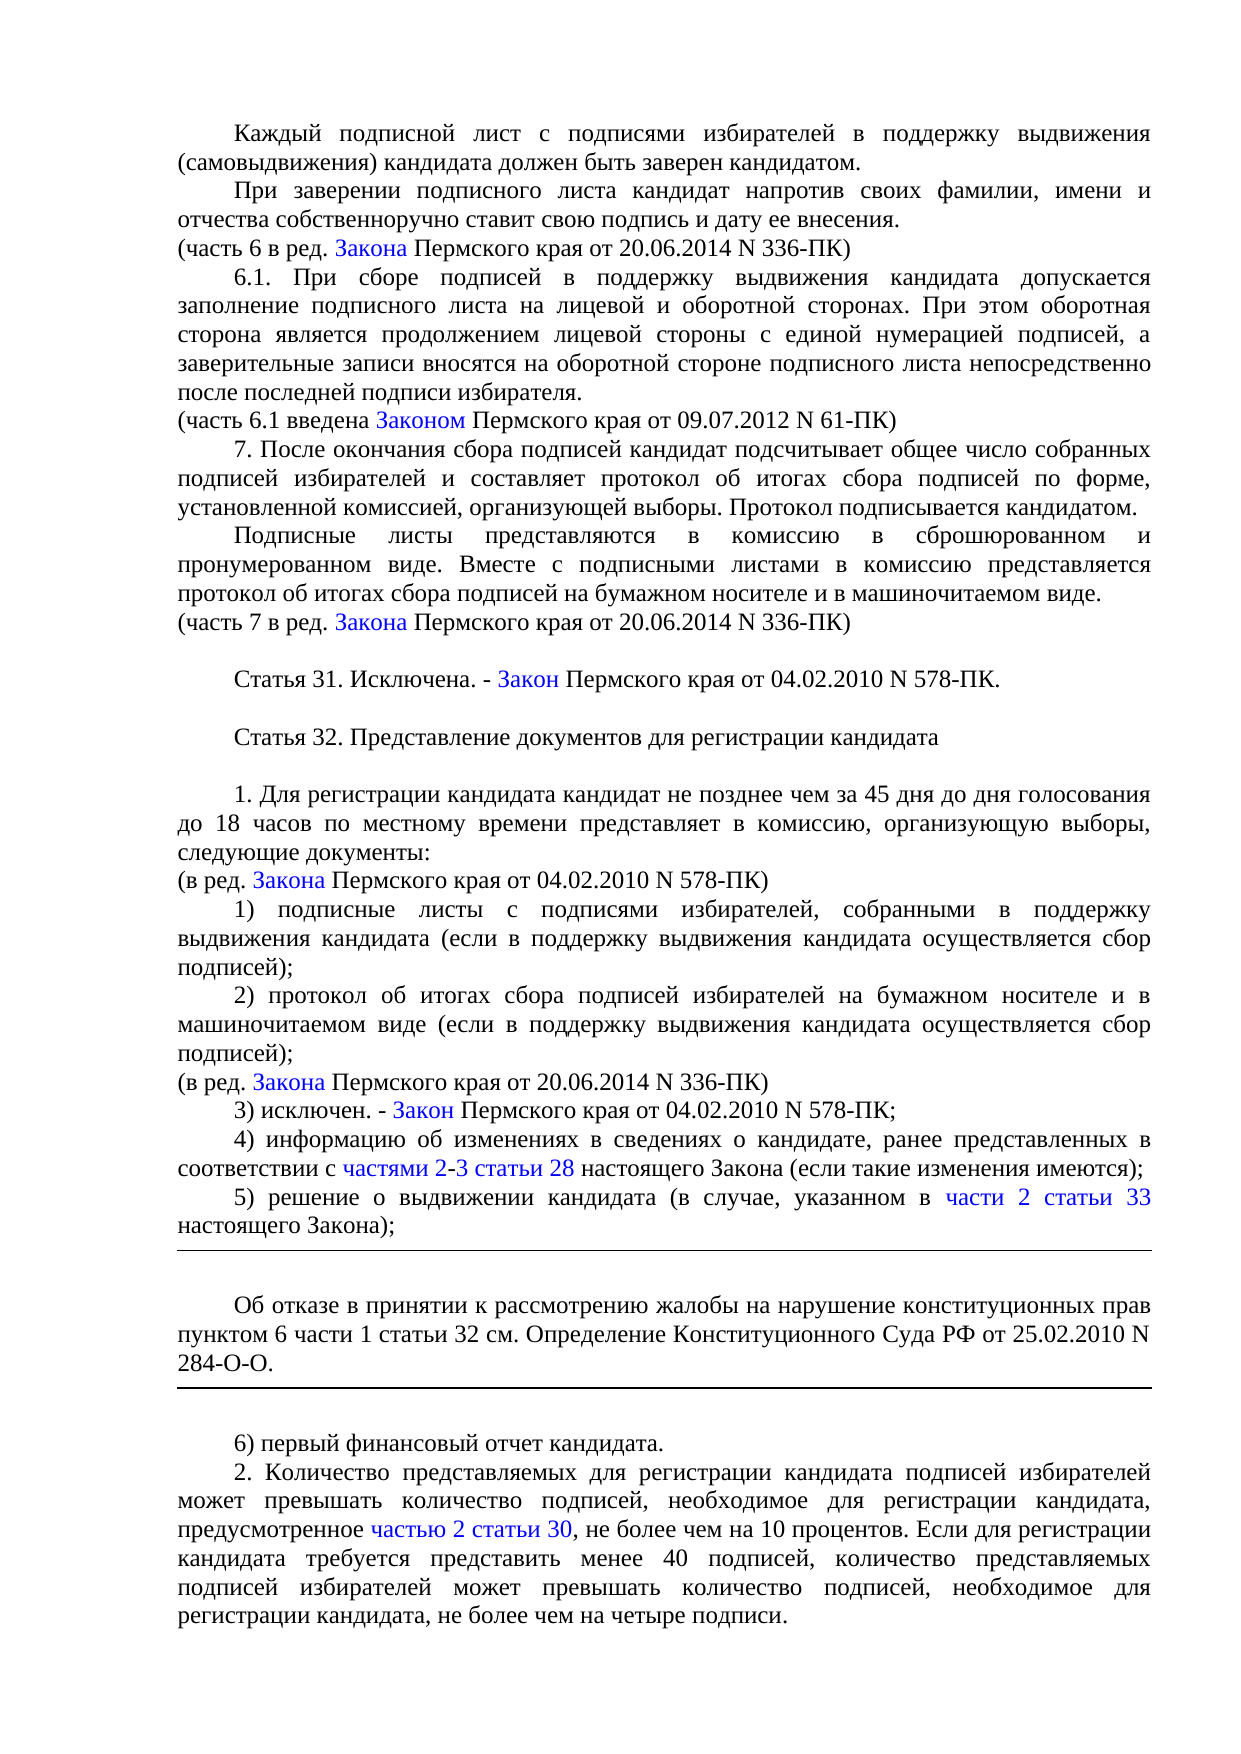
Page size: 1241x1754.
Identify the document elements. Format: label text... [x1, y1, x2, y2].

text 1) подписные листы с подписями избирателей, собранными в поддержку выдвижения кандидата (если в поддержку выдвижения кандидата осуществляется сбор подписей); [177, 894, 1152, 981]
text (часть 6 в ред. Закона Пермского края от 20.06.2014 N 336-ПК) [177, 233, 1152, 262]
text (в ред. Закона Пермского края от 20.06.2014 N 336-ПК) [177, 1067, 1152, 1096]
text 3) исключен. - Закон Пермского края от 04.02.2010 N 578-ПК; [177, 1096, 1152, 1124]
text Каждый подписной лист с подписями избирателей в поддержку выдвижения (самовыдвижения) кандидата должен быть заверен кандидатом. [177, 118, 1152, 176]
text (часть 6.1 введена Законом Пермского края от 09.07.2012 N 61-ПК) [177, 406, 1152, 434]
text 2. Количество представляемых для регистрации кандидата подписей избирателей может превышать количество подписей, необходимое для регистрации кандидата, предусмотренное частью 2 статьи 30, не более чем на 10 процентов. Если для регистрации кандидата требуется представить менее 40 подписей, количество представляемых подписей избирателей может превышать количество подписей, необходимое для регистрации кандидата, не более чем на четыре подписи. [177, 1457, 1152, 1629]
text (в ред. Закона Пермского края от 04.02.2010 N 578-ПК) [177, 866, 1152, 894]
text При заверении подписного листа кандидат напротив своих фамилии, имени и отчества собственноручно ставит свою подпись и дату ее внесения. [177, 176, 1152, 233]
text 4) информацию об изменениях в сведениях о кандидате, ранее представленных в соответствии с частями 2-3 статьи 28 настоящего Закона (если такие изменения имеются); [177, 1124, 1152, 1182]
text 5) решение о выдвижении кандидата (в случае, указанном в части 2 статьи 33 настоящего Закона); [177, 1182, 1152, 1239]
text Статья 31. Исключена. - Закон Пермского края от 04.02.2010 N 578-ПК. [177, 664, 1152, 693]
text 6) первый финансовый отчет кандидата. [177, 1428, 1152, 1457]
text 6.1. При сборе подписей в поддержку выдвижения кандидата допускается заполнение подписного листа на лицевой и оборотной сторонах. При этом оборотная сторона является продолжением лицевой стороны с единой нумерацией подписей, а заверительные записи вносятся на оборотной стороне подписного листа непосредственно после последней подписи избирателя. [177, 262, 1152, 406]
text Статья 32. Представление документов для регистрации кандидата [177, 722, 1152, 751]
text 7. После окончания сбора подписей кандидат подсчитывает общее число собранных подписей избирателей и составляет протокол об итогах сбора подписей по форме, установленной комиссией, организующей выборы. Протокол подписывается кандидатом. [177, 434, 1152, 521]
text Об отказе в принятии к рассмотрению жалобы на нарушение конституционных прав пунктом 6 части 1 статьи 32 см. Определение Конституционного Суда РФ от 25.02.2010 N 284-О-О. [177, 1291, 1152, 1377]
text 1. Для регистрации кандидата кандидат не позднее чем за 45 дня до дня голосования до 18 часов по местному времени представляет в комиссию, организующую выборы, следующие документы: [177, 779, 1152, 866]
text Подписные листы представляются в комиссию в сброшюрованном и пронумерованном виде. Вместе с подписными листами в комиссию представляется протокол об итогах сбора подписей на бумажном носителе и в машиночитаемом виде. [177, 521, 1152, 607]
text (часть 7 в ред. Закона Пермского края от 20.06.2014 N 336-ПК) [177, 607, 1152, 636]
text 2) протокол об итогах сбора подписей избирателей на бумажном носителе и в машиночитаемом виде (если в поддержку выдвижения кандидата осуществляется сбор подписей); [177, 981, 1152, 1067]
